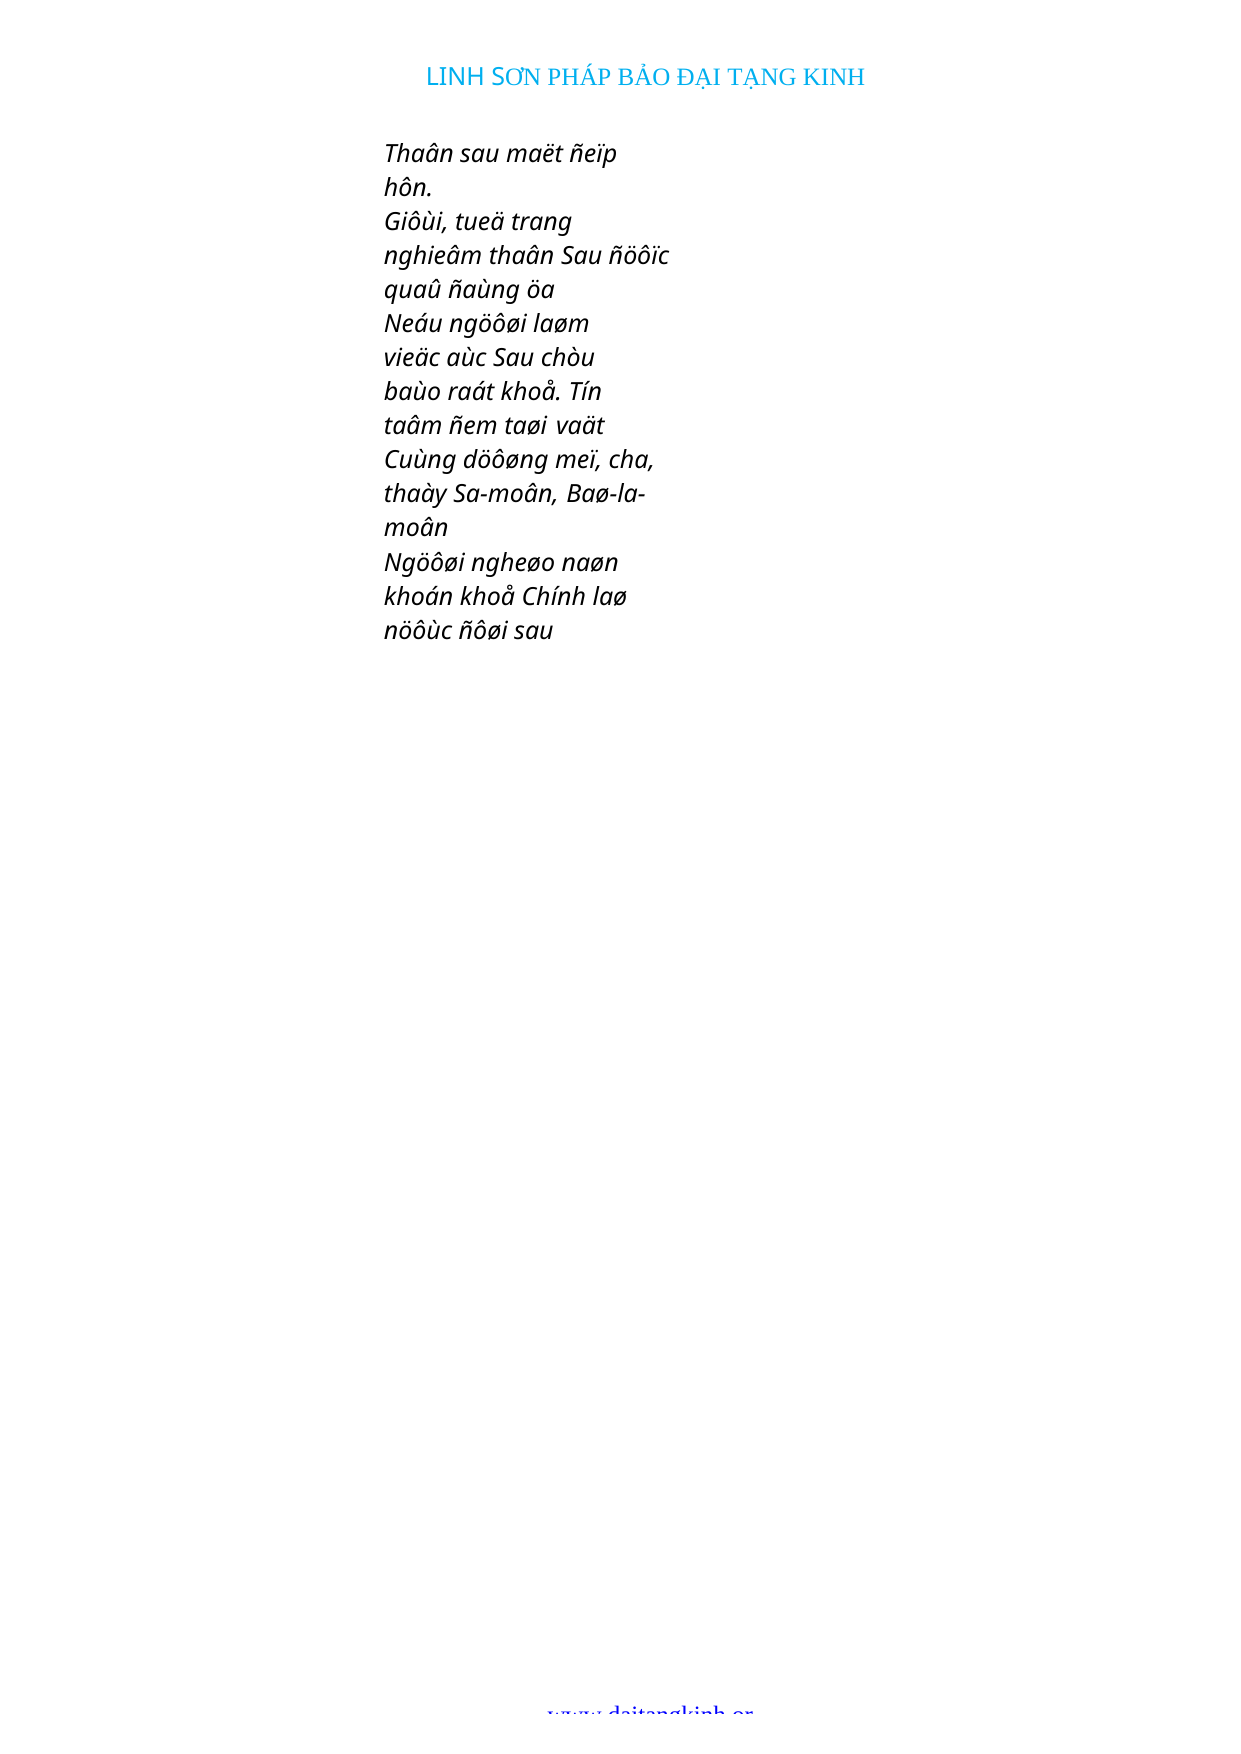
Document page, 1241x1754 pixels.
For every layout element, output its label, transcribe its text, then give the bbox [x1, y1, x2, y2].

text Giôùi, tueä trang nghieâm thaân Sau ñöôïc quaû ñaùng öa [384, 203, 674, 306]
text Cuùng döôøng meï, cha, thaày Sa-moân, Baø-la-moân [384, 442, 658, 544]
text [384, 135, 636, 203]
picture [841, 69, 846, 79]
text Neáu ngöôøi laøm vieäc aùc Sau chòu baùo raát khoå. Tín taâm ñem taøi vaät [384, 306, 629, 442]
text Ngöôøi ngheøo naøn khoán khoå Chính laø nöôùc ñôøi sau [384, 544, 664, 646]
